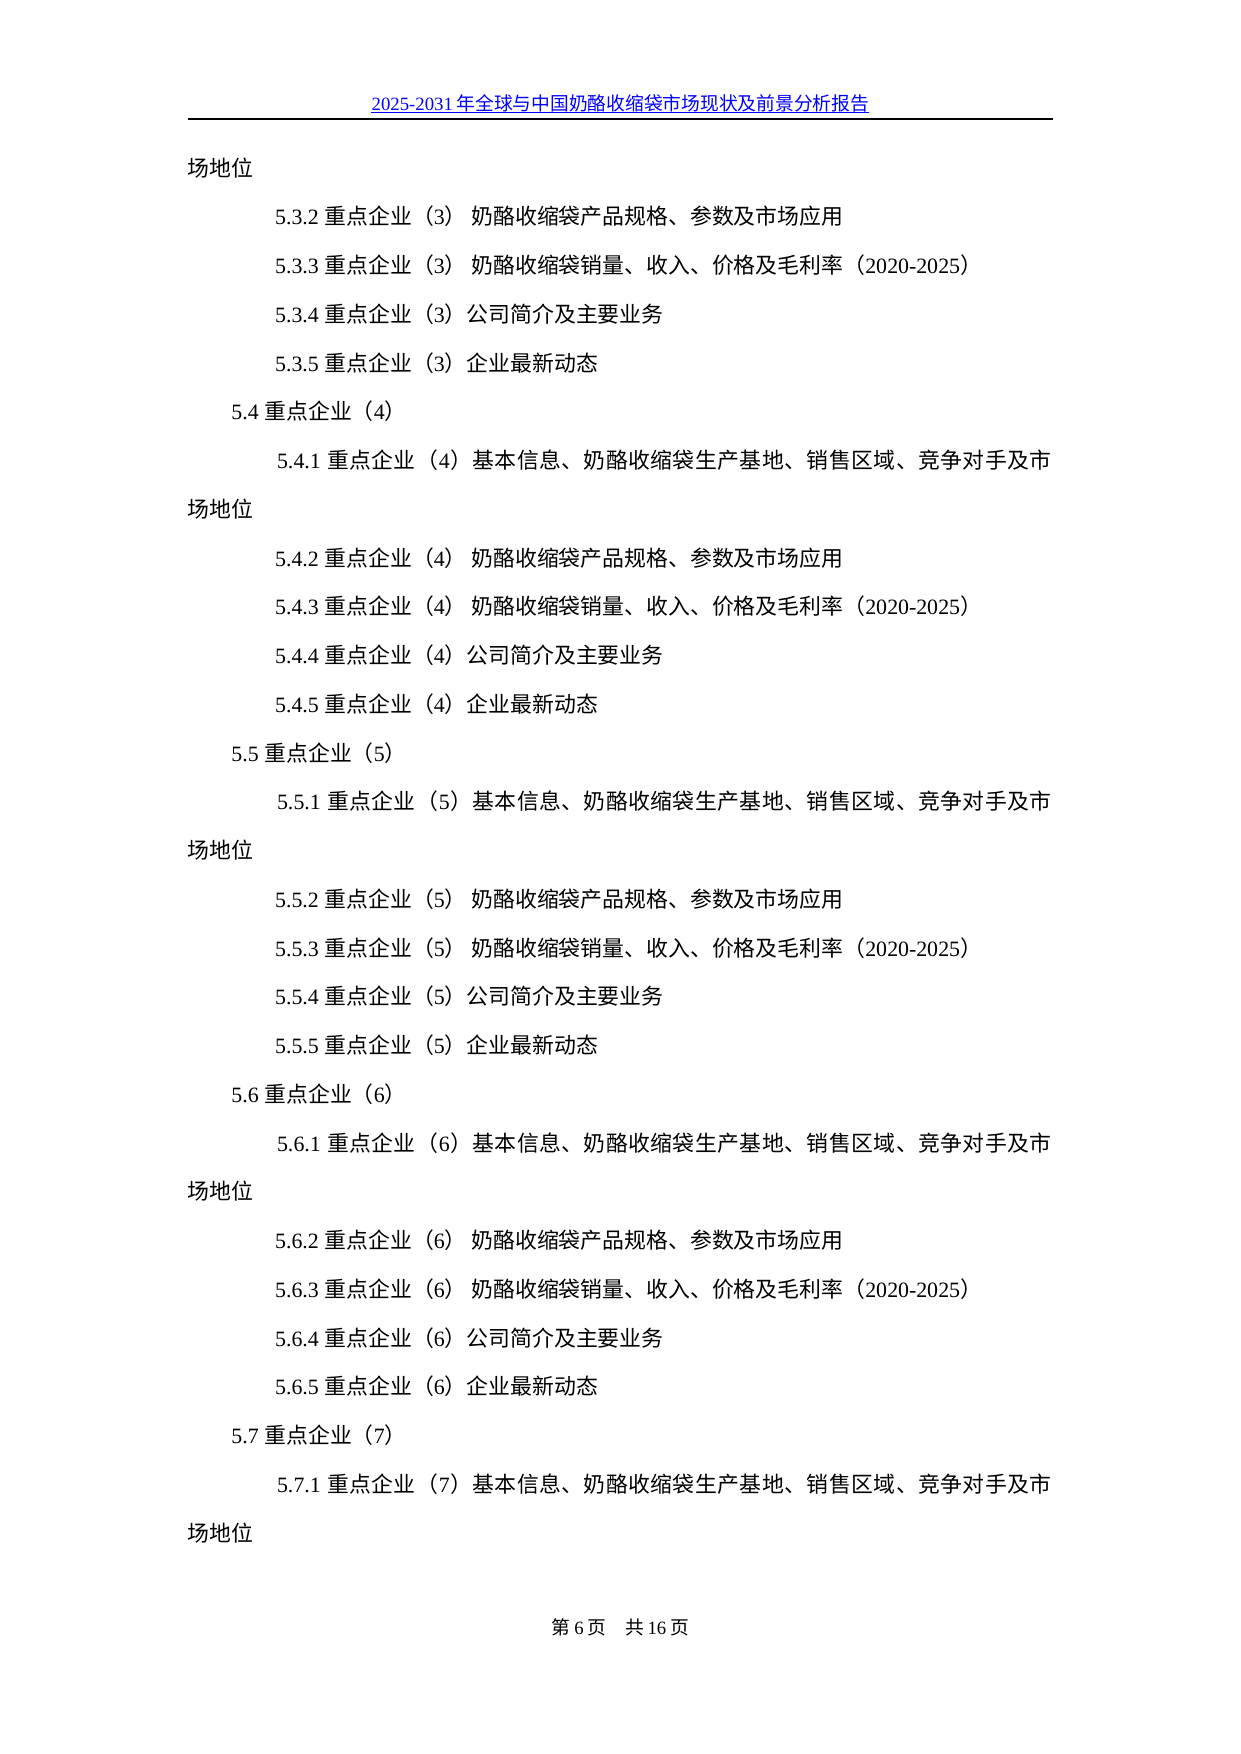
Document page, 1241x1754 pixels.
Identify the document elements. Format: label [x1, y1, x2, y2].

text [187, 150, 1053, 1548]
